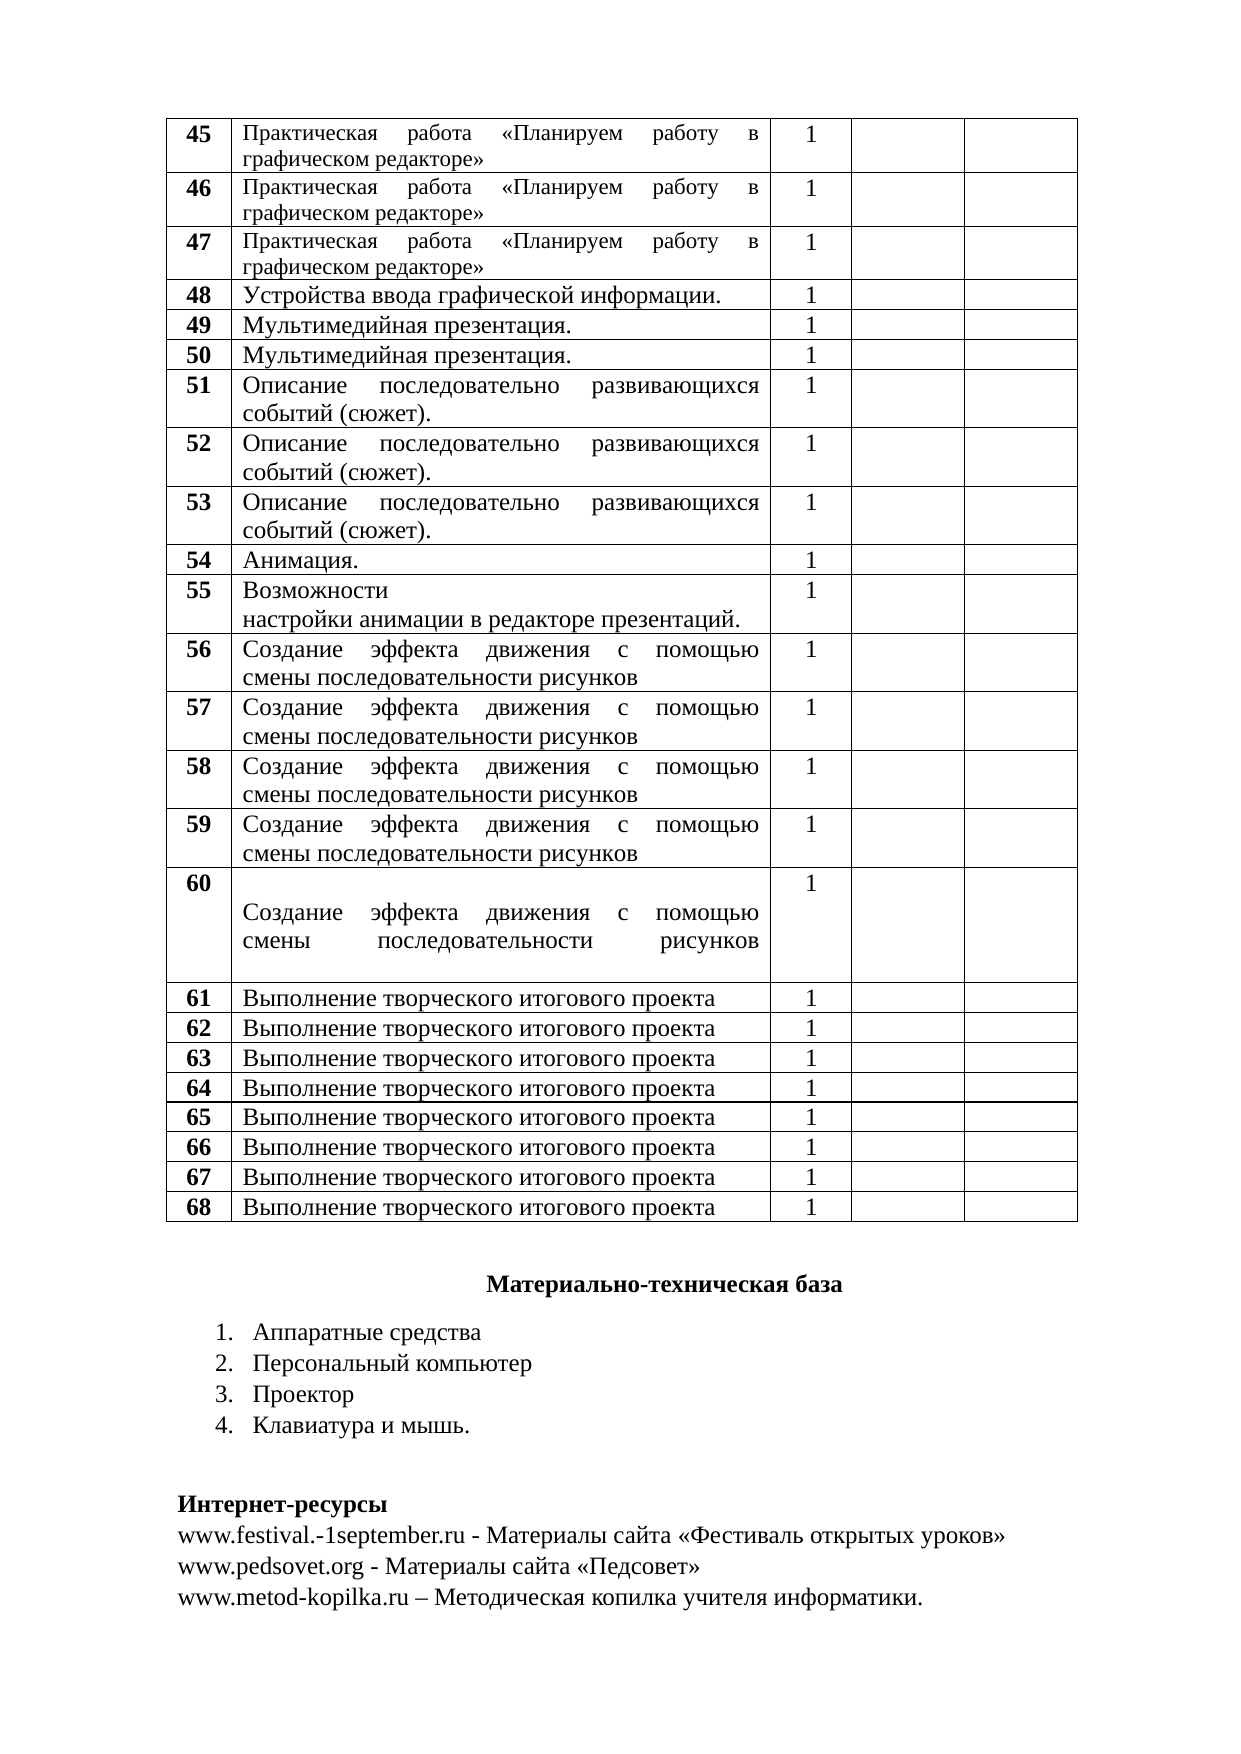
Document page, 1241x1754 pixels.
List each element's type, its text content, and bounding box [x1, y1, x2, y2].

table_cell 1 [771, 227, 851, 279]
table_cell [232, 119, 770, 172]
table_cell 56 [167, 634, 231, 691]
table_cell [852, 1132, 964, 1161]
table_cell 53 [167, 487, 231, 544]
table_cell 52 [167, 428, 231, 486]
table_cell [965, 173, 1077, 226]
table_cell [852, 1043, 964, 1072]
table_cell 51 [167, 370, 231, 427]
table_cell [965, 340, 1077, 369]
table_cell [965, 487, 1077, 544]
table_cell [965, 1103, 1077, 1131]
table_cell 1 [771, 1073, 851, 1101]
table_cell [852, 983, 964, 1012]
table_cell Выполнение творческого итогового проекта [232, 1162, 770, 1191]
table_cell [852, 1073, 964, 1101]
table_cell [852, 1162, 964, 1191]
list Персональный компьютер [215, 1348, 1152, 1377]
table_cell 1 [771, 1013, 851, 1042]
table_cell [965, 575, 1077, 633]
table_cell 49 [167, 310, 231, 339]
table_cell 1 [771, 634, 851, 691]
table_cell 1 [771, 751, 851, 808]
table_cell [852, 634, 964, 691]
table_cell [852, 428, 964, 486]
table_cell [852, 751, 964, 808]
table_cell 59 [167, 809, 231, 867]
table_cell Выполнение творческого итогового проекта [232, 1132, 770, 1161]
table_cell [965, 227, 1077, 279]
table_cell 1 [771, 280, 851, 309]
table_cell 66 [167, 1132, 231, 1161]
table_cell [232, 173, 770, 226]
table_cell Выполнение творческого итогового проекта [232, 1192, 770, 1221]
table_cell [965, 809, 1077, 867]
table_cell 1 [771, 173, 851, 226]
table_cell [965, 983, 1077, 1012]
table_cell [852, 227, 964, 279]
table_cell [965, 1132, 1077, 1161]
table_cell 1 [771, 310, 851, 339]
table_cell 61 [167, 983, 231, 1012]
table_cell [852, 868, 964, 982]
table_cell Описание последовательно развивающихся событий (сюжет). [232, 370, 770, 427]
table_cell 1 [771, 340, 851, 369]
table_cell Выполнение творческого итогового проекта [232, 983, 770, 1012]
table_cell Создание эффекта движения с помощью смены последовательности рисунков [232, 634, 770, 691]
table_cell 1 [771, 1162, 851, 1191]
table_cell 46 [167, 173, 231, 226]
table_cell Описание последовательно развивающихся событий (сюжет). [232, 487, 770, 544]
table_cell 57 [167, 692, 231, 750]
table_cell Анимация. [232, 545, 770, 574]
table_cell 63 [167, 1043, 231, 1072]
table_cell [852, 545, 964, 574]
table_cell [852, 1192, 964, 1221]
table_cell [852, 340, 964, 369]
table_cell [965, 280, 1077, 309]
table_cell 1 [771, 487, 851, 544]
table_cell [965, 1192, 1077, 1221]
table_cell [965, 868, 1077, 982]
table_cell 1 [771, 868, 851, 982]
table_cell [852, 1013, 964, 1042]
table_cell 1 [771, 809, 851, 867]
list Проектор [215, 1379, 1152, 1408]
table_cell Выполнение творческого итогового проекта [232, 1073, 770, 1101]
list Аппаратные средства [215, 1317, 1152, 1346]
table_cell [852, 173, 964, 226]
table_cell 1 [771, 1103, 851, 1131]
table_cell [852, 280, 964, 309]
table_cell Выполнение творческого итогового проекта [232, 1043, 770, 1072]
table_cell Создание эффекта движения с помощью смены последовательности рисунков [232, 809, 770, 867]
table_cell [852, 575, 964, 633]
table_cell [852, 1103, 964, 1131]
table_cell [965, 692, 1077, 750]
list Клавиатура и мышь. [215, 1410, 1152, 1439]
table_cell Устройства ввода графической информации. [232, 280, 770, 309]
table_cell [965, 1073, 1077, 1101]
table_cell [852, 119, 964, 172]
table_cell 68 [167, 1192, 231, 1221]
table_cell 62 [167, 1013, 231, 1042]
table_cell 45 [167, 119, 231, 172]
table_cell Мультимедийная презентация. [232, 310, 770, 339]
table_cell 1 [771, 1132, 851, 1161]
table_cell [852, 487, 964, 544]
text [177, 1458, 1152, 1611]
table_cell 67 [167, 1162, 231, 1191]
table_cell 47 [167, 227, 231, 279]
table_cell 1 [771, 575, 851, 633]
table_cell Создание эффекта движения с помощью смены последовательности рисунков [232, 868, 770, 982]
table_cell 1 [771, 1192, 851, 1221]
table_cell 48 [167, 280, 231, 309]
table_cell [965, 634, 1077, 691]
table_cell 1 [771, 1043, 851, 1072]
table_cell 1 [771, 545, 851, 574]
table_cell [965, 428, 1077, 486]
table_cell [852, 310, 964, 339]
table_cell Создание эффекта движения с помощью смены последовательности рисунков [232, 751, 770, 808]
table_cell [852, 370, 964, 427]
table_cell 1 [771, 119, 851, 172]
table_cell 58 [167, 751, 231, 808]
table_cell 1 [771, 428, 851, 486]
table_cell [965, 545, 1077, 574]
table_cell [852, 809, 964, 867]
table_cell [232, 227, 770, 279]
table_cell Возможности настройки анимации в редакторе презентаций. [232, 575, 770, 633]
table_cell Создание эффекта движения с помощью смены последовательности рисунков [232, 692, 770, 750]
table_cell Описание последовательно развивающихся событий (сюжет). [232, 428, 770, 486]
table_cell 60 [167, 868, 231, 982]
table_cell [852, 692, 964, 750]
table_cell [965, 1013, 1077, 1042]
table_cell 50 [167, 340, 231, 369]
table_cell Мультимедийная презентация. [232, 340, 770, 369]
table_cell 64 [167, 1073, 231, 1101]
table_cell [965, 751, 1077, 808]
table_cell Выполнение творческого итогового проекта [232, 1013, 770, 1042]
table_cell Выполнение творческого итогового проекта [232, 1103, 770, 1131]
table_cell 1 [771, 370, 851, 427]
text Материально-техническая база [177, 1269, 1152, 1298]
table_cell 65 [167, 1103, 231, 1131]
table_cell 1 [771, 692, 851, 750]
table_cell [965, 310, 1077, 339]
table_cell [965, 119, 1077, 172]
table_cell [965, 370, 1077, 427]
table_cell [965, 1043, 1077, 1072]
table_cell 54 [167, 545, 231, 574]
table_cell 1 [771, 983, 851, 1012]
table_cell 55 [167, 575, 231, 633]
table_cell [965, 1162, 1077, 1191]
